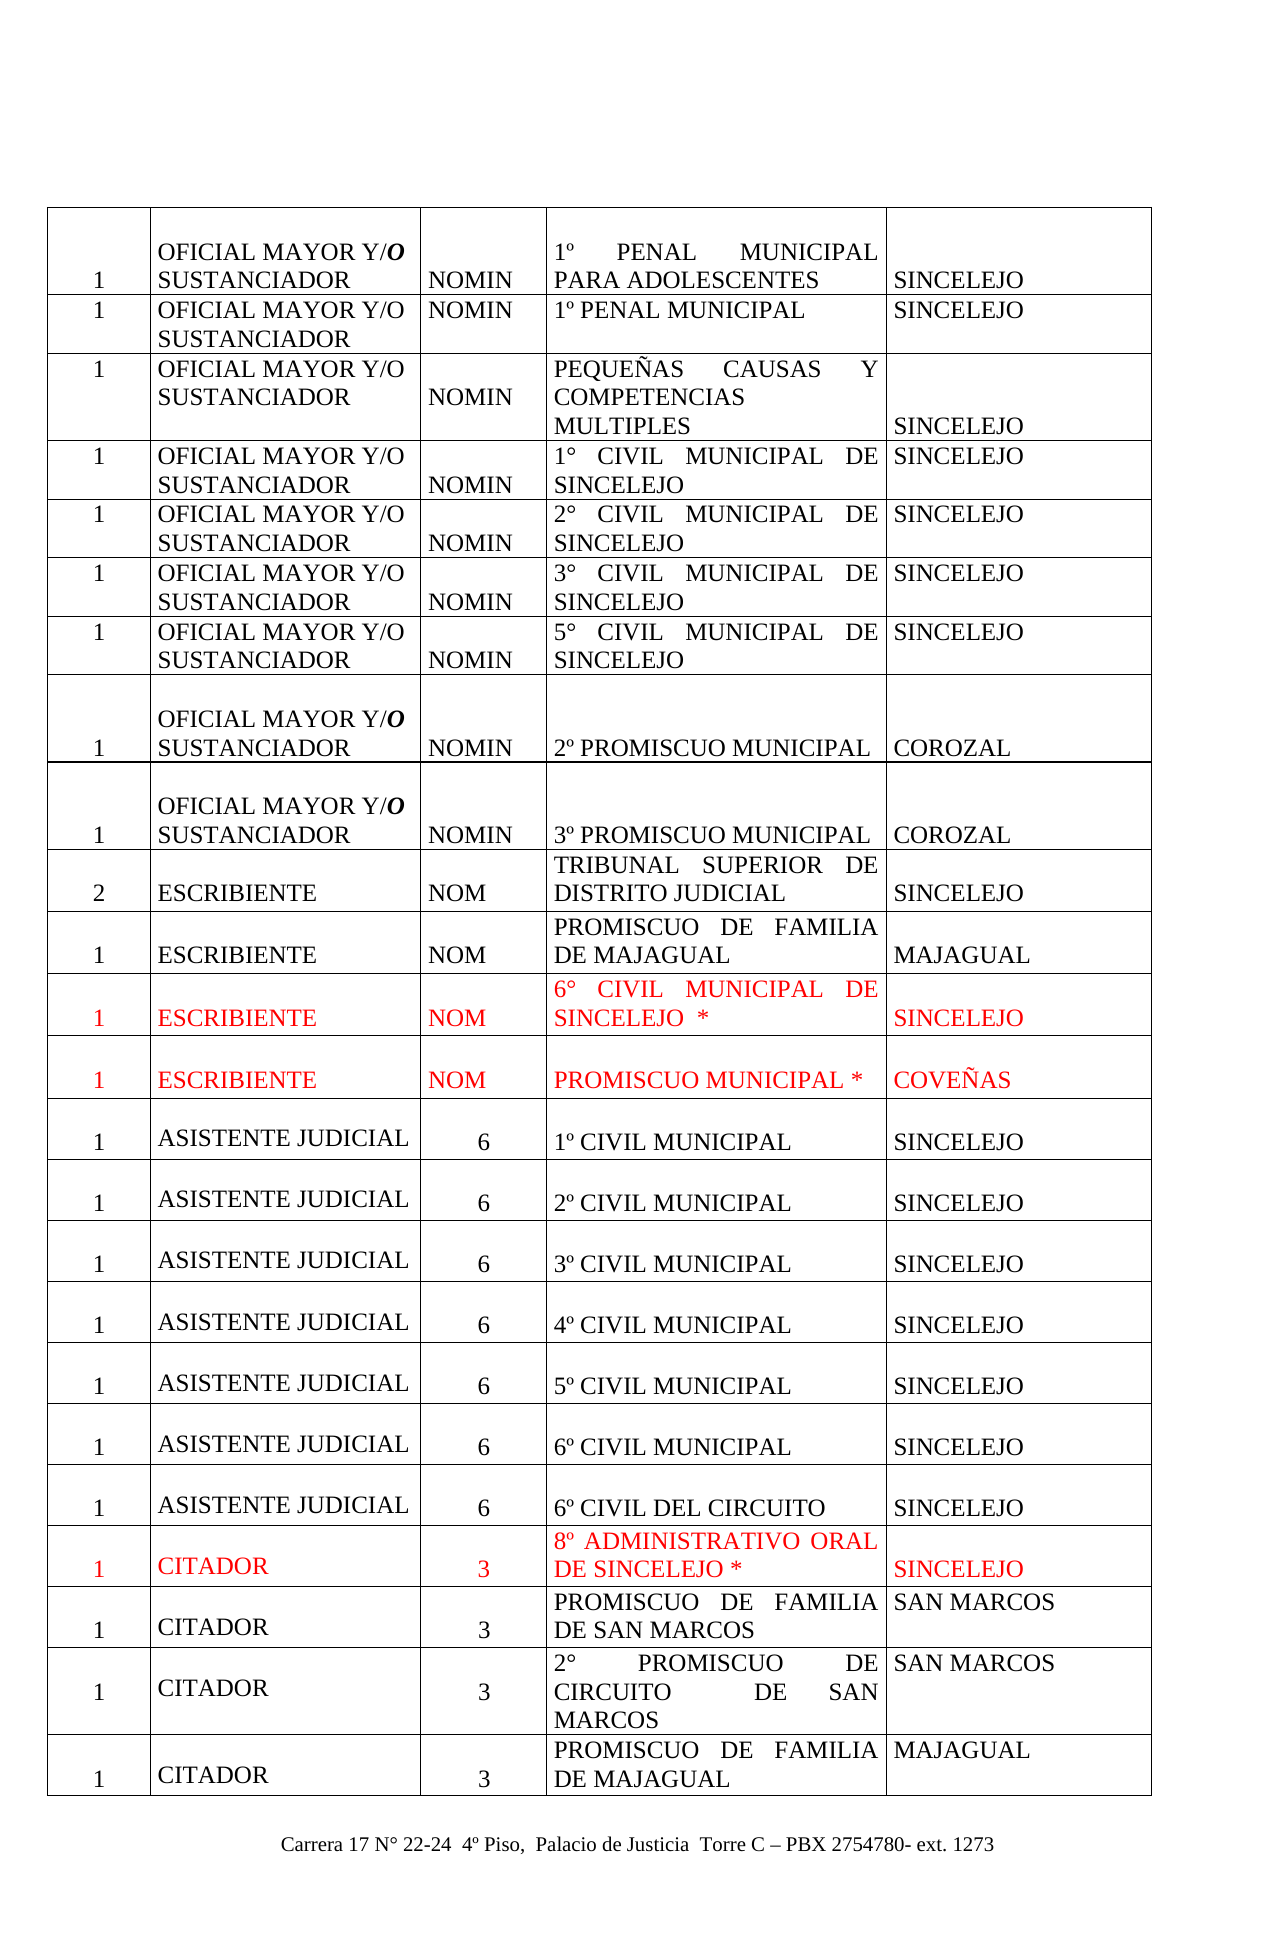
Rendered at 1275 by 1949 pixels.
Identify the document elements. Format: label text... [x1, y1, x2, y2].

table_cell 5° CIVIL MUNICIPAL DE SINCELEJO [547, 617, 886, 674]
table_cell ASISTENTE JUDICIAL [151, 1404, 420, 1464]
table_cell NOMIN [421, 763, 546, 849]
table_cell OFICIAL MAYOR Y/O SUSTANCIADOR [151, 617, 420, 674]
table_cell NOM [421, 912, 546, 973]
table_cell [151, 208, 420, 294]
table_cell NOMIN [421, 354, 546, 440]
table_cell SINCELEJO [887, 974, 1151, 1035]
table_cell SINCELEJO [887, 850, 1151, 911]
table_cell 2° CIVIL MUNICIPAL DE SINCELEJO [547, 500, 886, 557]
table_cell 1 [48, 912, 150, 973]
table_cell NOMIN [421, 500, 546, 557]
table_cell 3 [421, 1648, 546, 1734]
table_cell SINCELEJO [887, 354, 1151, 440]
table_cell SINCELEJO [887, 500, 1151, 557]
table_cell PROMISCUO DE FAMILIA DE MAJAGUAL [547, 912, 886, 973]
table_cell 6 [421, 1099, 546, 1158]
table_cell 6 [421, 1160, 546, 1219]
table_cell COVEÑAS [887, 1036, 1151, 1097]
table_cell 1 [48, 1404, 150, 1464]
table_cell SINCELEJO [887, 1526, 1151, 1586]
table_cell CITADOR [151, 1526, 420, 1586]
table_cell SINCELEJO [887, 1221, 1151, 1281]
table_cell SINCELEJO [887, 441, 1151, 498]
table_cell OFICIAL MAYOR Y/O SUSTANCIADOR [151, 763, 420, 849]
table_cell 2º PROMISCUO MUNICIPAL [547, 675, 886, 761]
table_cell ASISTENTE JUDICIAL [151, 1343, 420, 1403]
table_cell 1º CIVIL MUNICIPAL [547, 1099, 886, 1158]
table_cell ASISTENTE JUDICIAL [151, 1221, 420, 1281]
table_cell 1º PENAL MUNICIPAL [547, 295, 886, 353]
table_cell 6° CIVIL MUNICIPAL DE SINCELEJO * [547, 974, 886, 1035]
table_cell PROMISCUO DE FAMILIA DE SAN MARCOS [547, 1587, 886, 1647]
table_cell 1 [48, 1587, 150, 1647]
table_cell 3º CIVIL MUNICIPAL [547, 1221, 886, 1281]
table_cell OFICIAL MAYOR Y/O SUSTANCIADOR [151, 295, 420, 353]
table_cell 1 [48, 763, 150, 849]
table_cell SAN MARCOS [887, 1648, 1151, 1734]
table_cell 6º CIVIL DEL CIRCUITO [547, 1465, 886, 1525]
table_cell 1 [48, 1099, 150, 1158]
table_cell 1 [48, 441, 150, 498]
table_cell NOMIN [421, 617, 546, 674]
table_cell MAJAGUAL [887, 1735, 1151, 1795]
table_cell NOMIN [421, 558, 546, 616]
table_cell 1 [48, 208, 150, 294]
table_cell SINCELEJO [887, 558, 1151, 616]
table_cell OFICIAL MAYOR Y/O SUSTANCIADOR [151, 354, 420, 440]
table_cell 1 [48, 1526, 150, 1586]
table_cell SINCELEJO [887, 1465, 1151, 1525]
table_cell COROZAL [887, 763, 1151, 849]
table_cell 1 [48, 558, 150, 616]
table_cell 6 [421, 1465, 546, 1525]
table_cell SINCELEJO [887, 1160, 1151, 1219]
table_cell 3 [421, 1735, 546, 1795]
table_cell CITADOR [151, 1587, 420, 1647]
table_cell 1 [48, 617, 150, 674]
table_cell 1 [48, 354, 150, 440]
table_cell 1 [48, 974, 150, 1035]
table_cell NOMIN [421, 675, 546, 761]
table_cell 1 [48, 295, 150, 353]
table_cell NOMIN [421, 295, 546, 353]
table_cell 6º CIVIL MUNICIPAL [547, 1404, 886, 1464]
table_cell ESCRIBIENTE [151, 974, 420, 1035]
table_cell ASISTENTE JUDICIAL [151, 1099, 420, 1158]
table_cell 6 [421, 1282, 546, 1342]
table_cell 3 [421, 1526, 546, 1586]
table_cell 8º ADMINISTRATIVO ORAL DE SINCELEJO * [547, 1526, 886, 1586]
table_cell 1 [48, 1465, 150, 1525]
table_cell NOM [421, 1036, 546, 1097]
table_cell 3 [421, 1587, 546, 1647]
table_cell 1 [48, 1648, 150, 1734]
table_cell SINCELEJO [887, 1404, 1151, 1464]
table_cell 3° CIVIL MUNICIPAL DE SINCELEJO [547, 558, 886, 616]
table_cell OFICIAL MAYOR Y/O SUSTANCIADOR [151, 500, 420, 557]
table_cell OFICIAL MAYOR Y/O SUSTANCIADOR [151, 441, 420, 498]
table_cell 1 [48, 1036, 150, 1097]
table_cell 1 [48, 1343, 150, 1403]
table_cell ASISTENTE JUDICIAL [151, 1465, 420, 1525]
table_cell 6 [421, 1404, 546, 1464]
table_cell SINCELEJO [887, 1099, 1151, 1158]
table_cell TRIBUNAL SUPERIOR DE DISTRITO JUDICIAL [547, 850, 886, 911]
table_cell MAJAGUAL [887, 912, 1151, 973]
table_cell 6 [421, 1221, 546, 1281]
table_cell NOM [421, 850, 546, 911]
table_cell ESCRIBIENTE [151, 912, 420, 973]
table_cell PEQUEÑAS CAUSAS Y COMPETENCIAS MULTIPLES [547, 354, 886, 440]
table_cell OFICIAL MAYOR Y/O SUSTANCIADOR [151, 558, 420, 616]
table_cell 1° CIVIL MUNICIPAL DE SINCELEJO [547, 441, 886, 498]
table_cell 2° PROMISCUO DE CIRCUITO DE SAN MARCOS [547, 1648, 886, 1734]
table_cell 4º CIVIL MUNICIPAL [547, 1282, 886, 1342]
table_cell CITADOR [151, 1735, 420, 1795]
table_cell PROMISCUO DE FAMILIA DE MAJAGUAL [547, 1735, 886, 1795]
table_cell CITADOR [151, 1648, 420, 1734]
table_cell NOM [421, 974, 546, 1035]
table_cell 3º PROMISCUO MUNICIPAL [547, 763, 886, 849]
table_cell OFICIAL MAYOR Y/O SUSTANCIADOR [151, 675, 420, 761]
table_cell SINCELEJO [887, 295, 1151, 353]
table_cell SINCELEJO [887, 208, 1151, 294]
table_cell 1 [48, 500, 150, 557]
table_cell ESCRIBIENTE [151, 850, 420, 911]
table_cell SAN MARCOS [887, 1587, 1151, 1647]
table_cell SINCELEJO [887, 1282, 1151, 1342]
table_cell 1 [48, 1221, 150, 1281]
table_cell COROZAL [887, 675, 1151, 761]
table_cell ASISTENTE JUDICIAL [151, 1282, 420, 1342]
table_cell 2º CIVIL MUNICIPAL [547, 1160, 886, 1219]
table_cell SINCELEJO [887, 617, 1151, 674]
table_cell 5º CIVIL MUNICIPAL [547, 1343, 886, 1403]
table_cell 2 [48, 850, 150, 911]
table_cell NOMIN [421, 208, 546, 294]
table_cell 6 [421, 1343, 546, 1403]
table_cell 1º PENAL MUNICIPAL PARA ADOLESCENTES [547, 208, 886, 294]
table_cell 1 [48, 1160, 150, 1219]
table_cell NOMIN [421, 441, 546, 498]
table_cell 1 [48, 675, 150, 761]
table_cell ASISTENTE JUDICIAL [151, 1160, 420, 1219]
table_cell ESCRIBIENTE [151, 1036, 420, 1097]
table_cell SINCELEJO [887, 1343, 1151, 1403]
table_cell 1 [48, 1282, 150, 1342]
table_cell PROMISCUO MUNICIPAL * [547, 1036, 886, 1097]
table_cell 1 [48, 1735, 150, 1795]
